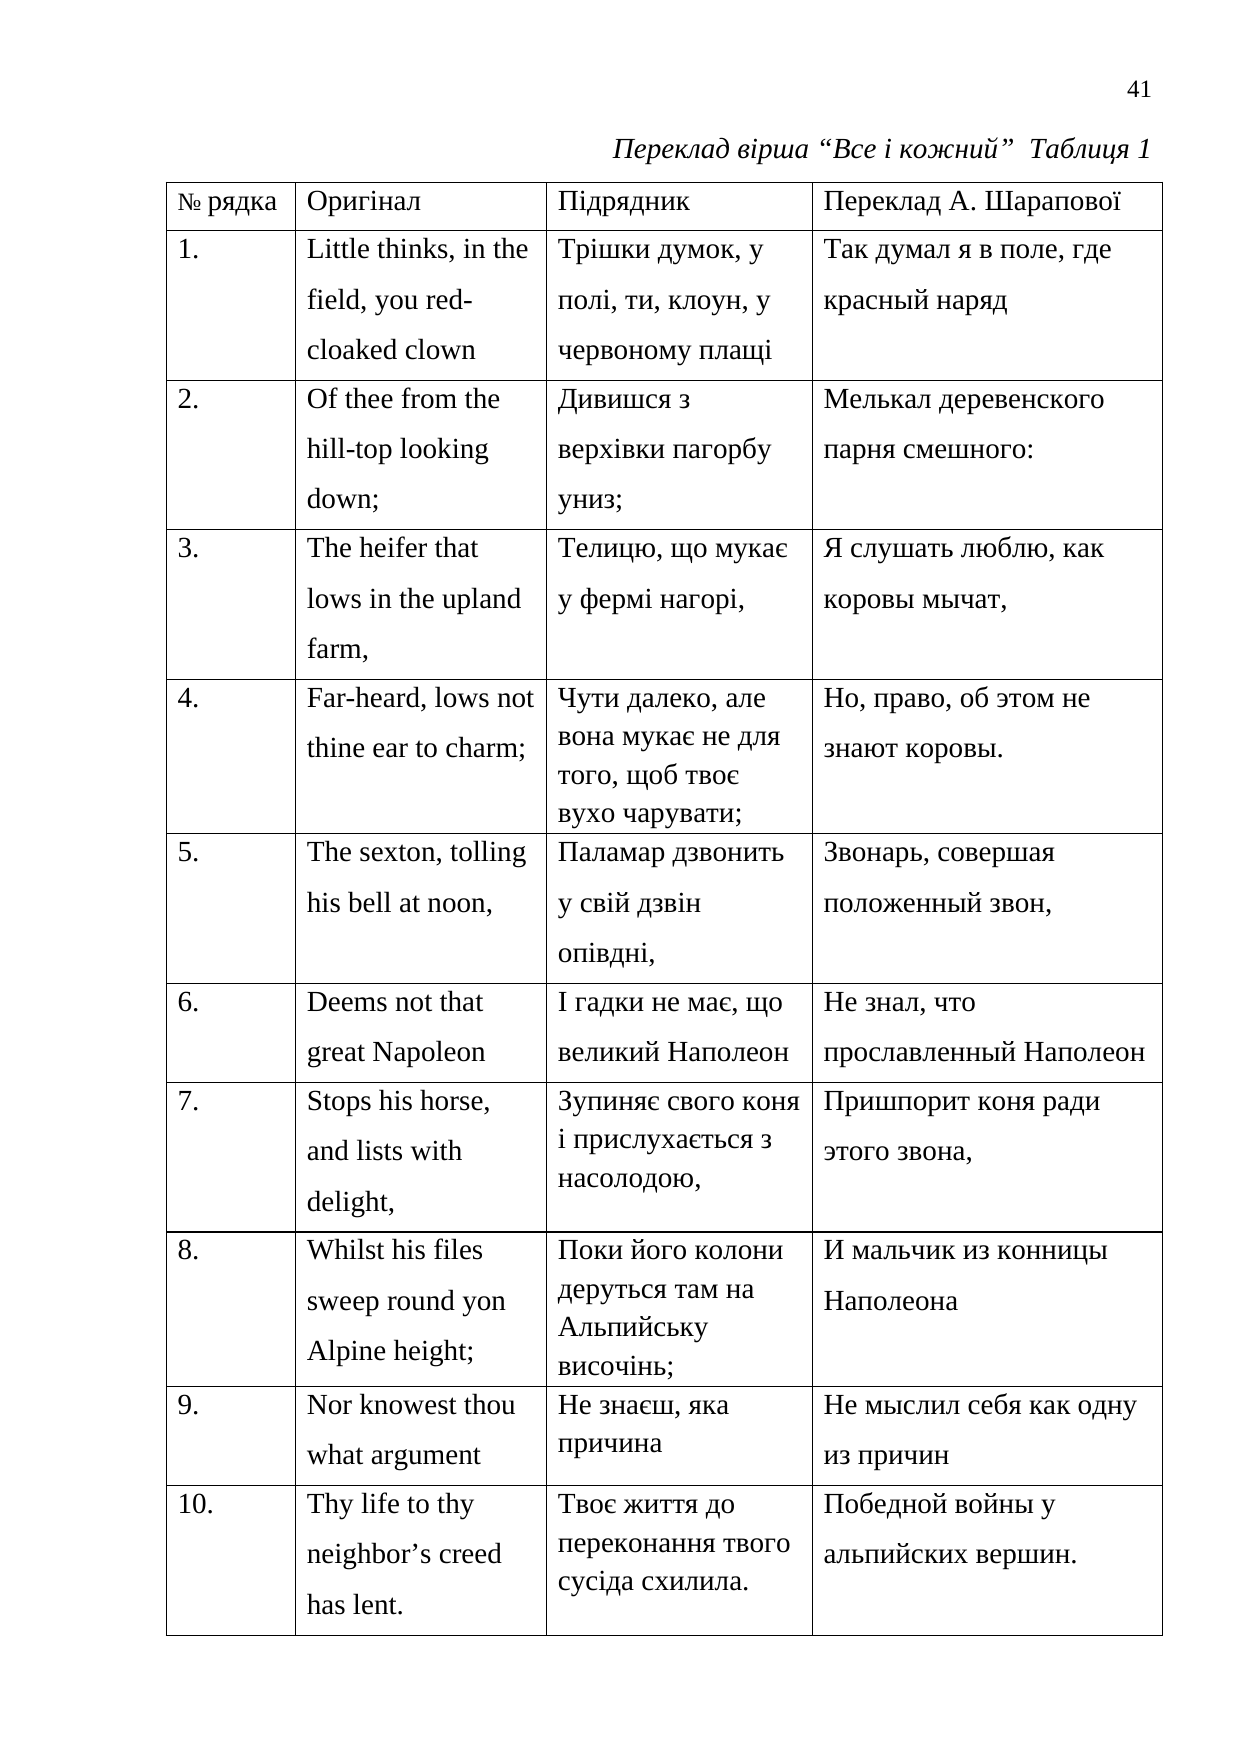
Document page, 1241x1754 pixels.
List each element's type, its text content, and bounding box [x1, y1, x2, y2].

table_cell 2. [167, 381, 295, 529]
table_cell 4. [167, 680, 295, 833]
table_cell 5. [167, 834, 295, 983]
table_cell 3. [167, 530, 295, 679]
table_cell Поки його колони деруться там на Альпийську височінь; [547, 1233, 812, 1386]
table_cell 10. [167, 1486, 295, 1634]
table_cell 7. [167, 1083, 295, 1231]
table_cell І гадки не має, що великий Наполеон [547, 984, 812, 1082]
table_cell Телицю, що мукає у фермі нагорі, [547, 530, 812, 679]
table_header Оригінал [296, 183, 546, 230]
table_cell Но, право, об этом не знают коровы. [813, 680, 1162, 833]
table_header Підрядник [547, 183, 812, 230]
table_cell Не знаєш, яка причина [547, 1387, 812, 1485]
table_cell Stops his horse, and lists with delight, [296, 1083, 546, 1231]
table_cell Паламар дзвонить у свій дзвін опівдні, [547, 834, 812, 983]
table_cell Whilst his files sweep round yon Alpine height; [296, 1233, 546, 1386]
table_cell Я слушать люблю, как коровы мычат, [813, 530, 1162, 679]
table_cell Так думал я в поле, где красный наряд [813, 231, 1162, 380]
table_cell Little thinks, in the field, you red-cloaked clown [296, 231, 546, 380]
table_cell 1. [167, 231, 295, 380]
table_cell Победной войны у альпийских вершин. [813, 1486, 1162, 1634]
table_cell Зупиняє свого коня і прислухається з насолодою, [547, 1083, 812, 1231]
table_cell Thy life to thy neighbor’s creed has lent. [296, 1486, 546, 1634]
table_cell The sexton, tolling his bell at noon, [296, 834, 546, 983]
table_cell Не знал, что прославленный Наполеон [813, 984, 1162, 1082]
table_cell Пришпорит коня ради этого звона, [813, 1083, 1162, 1231]
text Переклад вірша “Все і кожний” Таблиця 1 [177, 131, 1152, 165]
table_cell Мелькал деревенского парня смешного: [813, 381, 1162, 529]
table_cell The heifer that lows in the upland farm, [296, 530, 546, 679]
table_cell Чути далеко, але вона мукає не для того, щоб твоє вухо чарувати; [547, 680, 812, 833]
table_header Переклад А. Шарапової [813, 183, 1162, 230]
table_cell Твоє життя до переконання твого сусіда схилила. [547, 1486, 812, 1634]
table_cell Nor knowest thou what argument [296, 1387, 546, 1485]
table_cell 9. [167, 1387, 295, 1485]
table_cell 8. [167, 1233, 295, 1386]
table_header № рядка [167, 183, 295, 230]
table_cell Дивишся з верхівки пагорбу униз; [547, 381, 812, 529]
table_cell Звонарь, совершая положенный звон, [813, 834, 1162, 983]
table_cell Deems not that great Napoleon [296, 984, 546, 1082]
table_cell 6. [167, 984, 295, 1082]
table_cell Не мыслил себя как одну из причин [813, 1387, 1162, 1485]
table_cell Of thee from the hill-top looking down; [296, 381, 546, 529]
table_cell Far-heard, lows not thine ear to charm; [296, 680, 546, 833]
table_cell И мальчик из конницы Наполеона [813, 1233, 1162, 1386]
table_cell Трішки думок, у полі, ти, клоун, у червоному плащі [547, 231, 812, 380]
